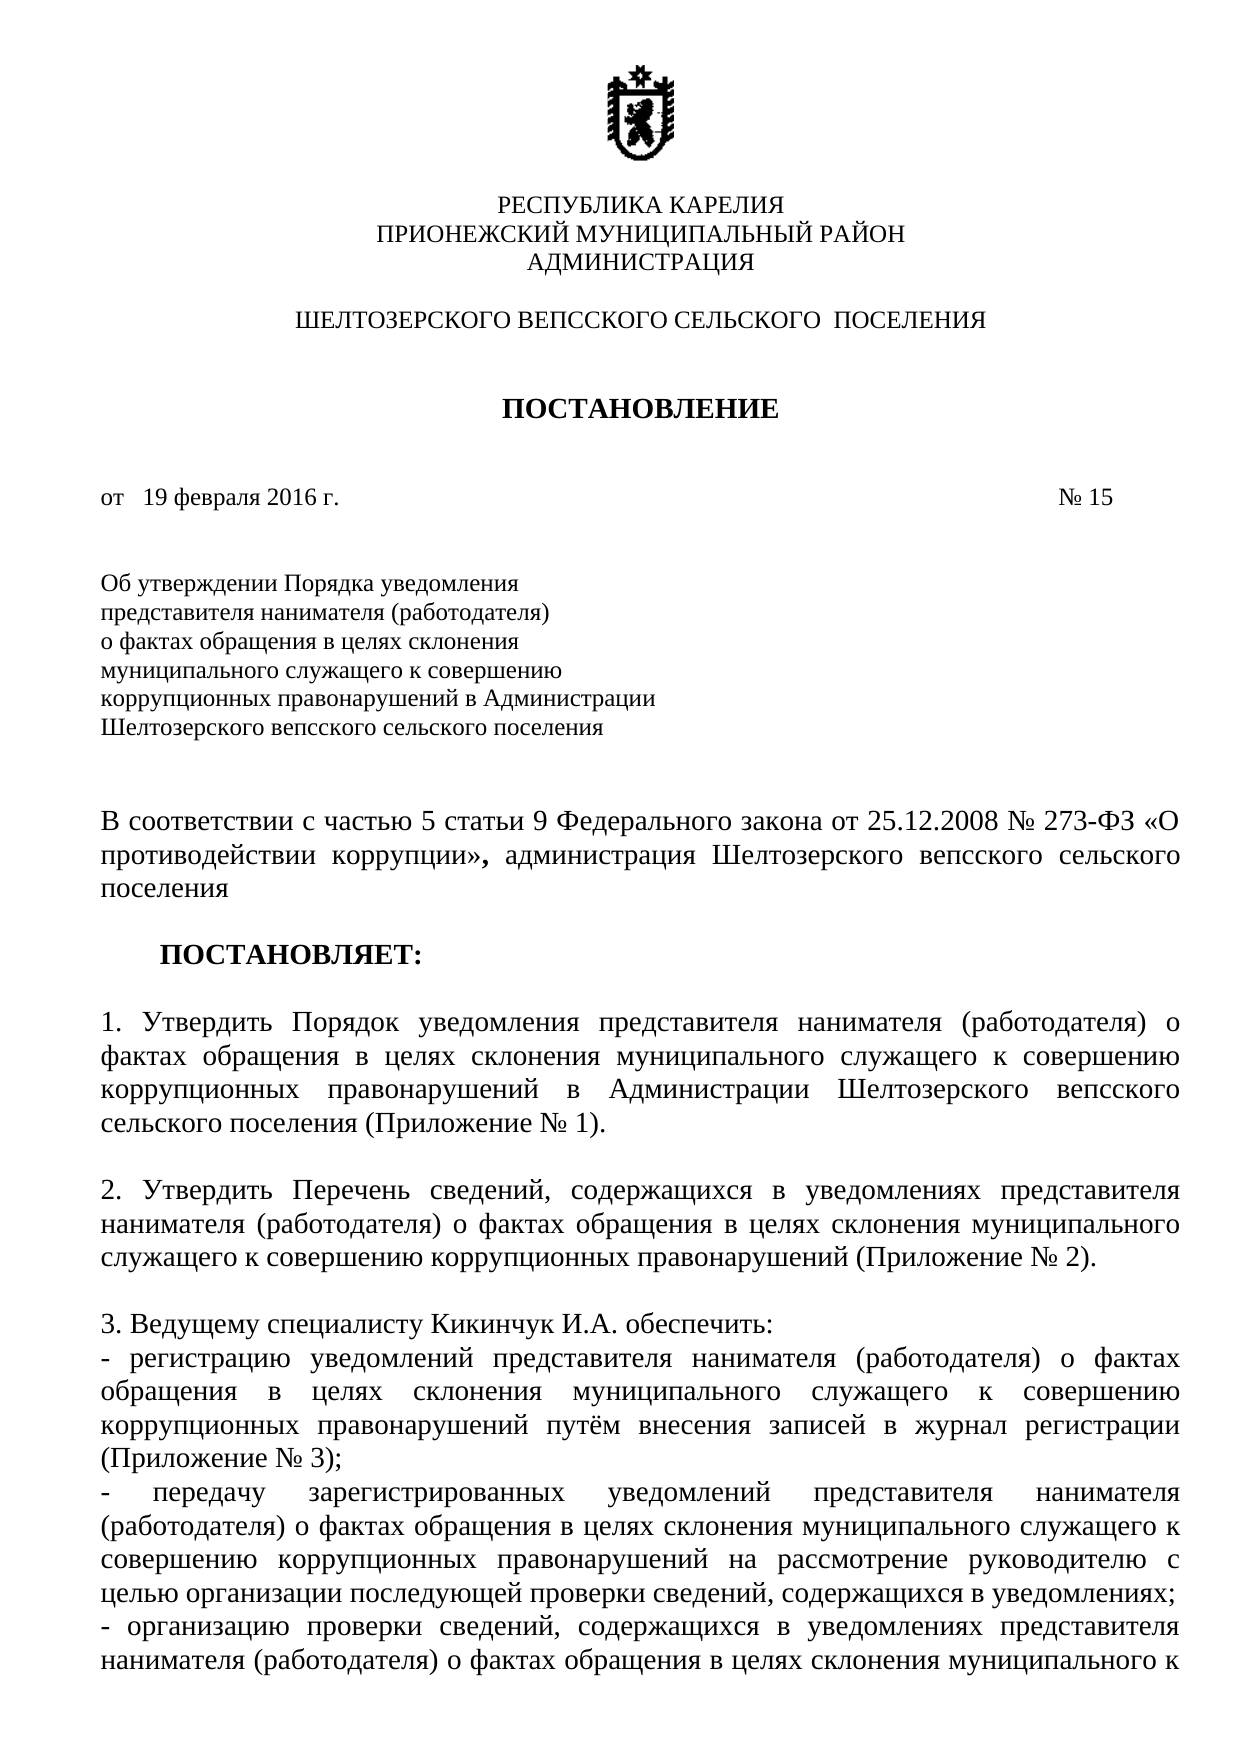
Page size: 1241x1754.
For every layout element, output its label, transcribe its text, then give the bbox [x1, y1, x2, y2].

text 3. Ведущему специалисту Кикинчук И.А. обеспечить: [100, 1306, 1181, 1340]
text - регистрацию уведомлений представителя нанимателя (работодателя) о фактах обращения в целях склонения муниципального служащего к совершению коррупционных правонарушений путём внесения записей в журнал регистрации (Приложение № 3); [100, 1340, 1181, 1474]
text представителя нанимателя (работодателя) [100, 597, 1181, 626]
text Шелтозерского вепсского сельского поселения [100, 712, 1181, 741]
text РЕСПУБЛИКА КАРЕЛИЯ [100, 190, 1181, 219]
picture [607, 65, 674, 162]
text 2. Утвердить Перечень сведений, содержащихся в уведомлениях представителя нанимателя (работодателя) о фактах обращения в целях склонения муниципального служащего к совершению коррупционных правонарушений (Приложение № 2). [100, 1172, 1181, 1273]
text 1. Утвердить Порядок уведомления представителя нанимателя (работодателя) о фактах обращения в целях склонения муниципального служащего к совершению коррупционных правонарушений в Администрации Шелтозерского вепсского сельского поселения (Приложение № 1). [100, 1004, 1181, 1139]
text - передачу зарегистрированных уведомлений представителя нанимателя (работодателя) о фактах обращения в целях склонения муниципального служащего к совершению коррупционных правонарушений на рассмотрение руководителю с целью организации последующей проверки сведений, содержащихся в уведомлениях; [100, 1474, 1181, 1608]
text коррупционных правонарушений в Администрации [100, 683, 1181, 712]
text ШЕЛТОЗЕРСКОГО ВЕПССКОГО СЕЛЬСКОГО ПОСЕЛЕНИЯ [100, 305, 1181, 334]
text ПОСТАНОВЛЯЕТ: [100, 937, 1181, 971]
text о фактах обращения в целях склонения [100, 626, 1181, 655]
text Об утверждении Порядка уведомления [100, 568, 1181, 597]
text ПРИОНЕЖСКИЙ МУНИЦИПАЛЬНЫЙ РАЙОН [100, 219, 1181, 247]
text АДМИНИСТРАЦИЯ [100, 247, 1181, 276]
text от 19 февраля 2016 г. № 15 [100, 482, 1181, 511]
text В соответствии с частью 5 статьи 9 Федерального закона от 25.12.2008 № 273-ФЗ «О противодействии коррупции», администрация Шелтозерского вепсского сельского поселения [100, 803, 1181, 904]
text ПОСТАНОВЛЕНИЕ [100, 391, 1181, 425]
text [100, 1608, 1181, 1675]
text муниципального служащего к совершению [100, 655, 1181, 683]
